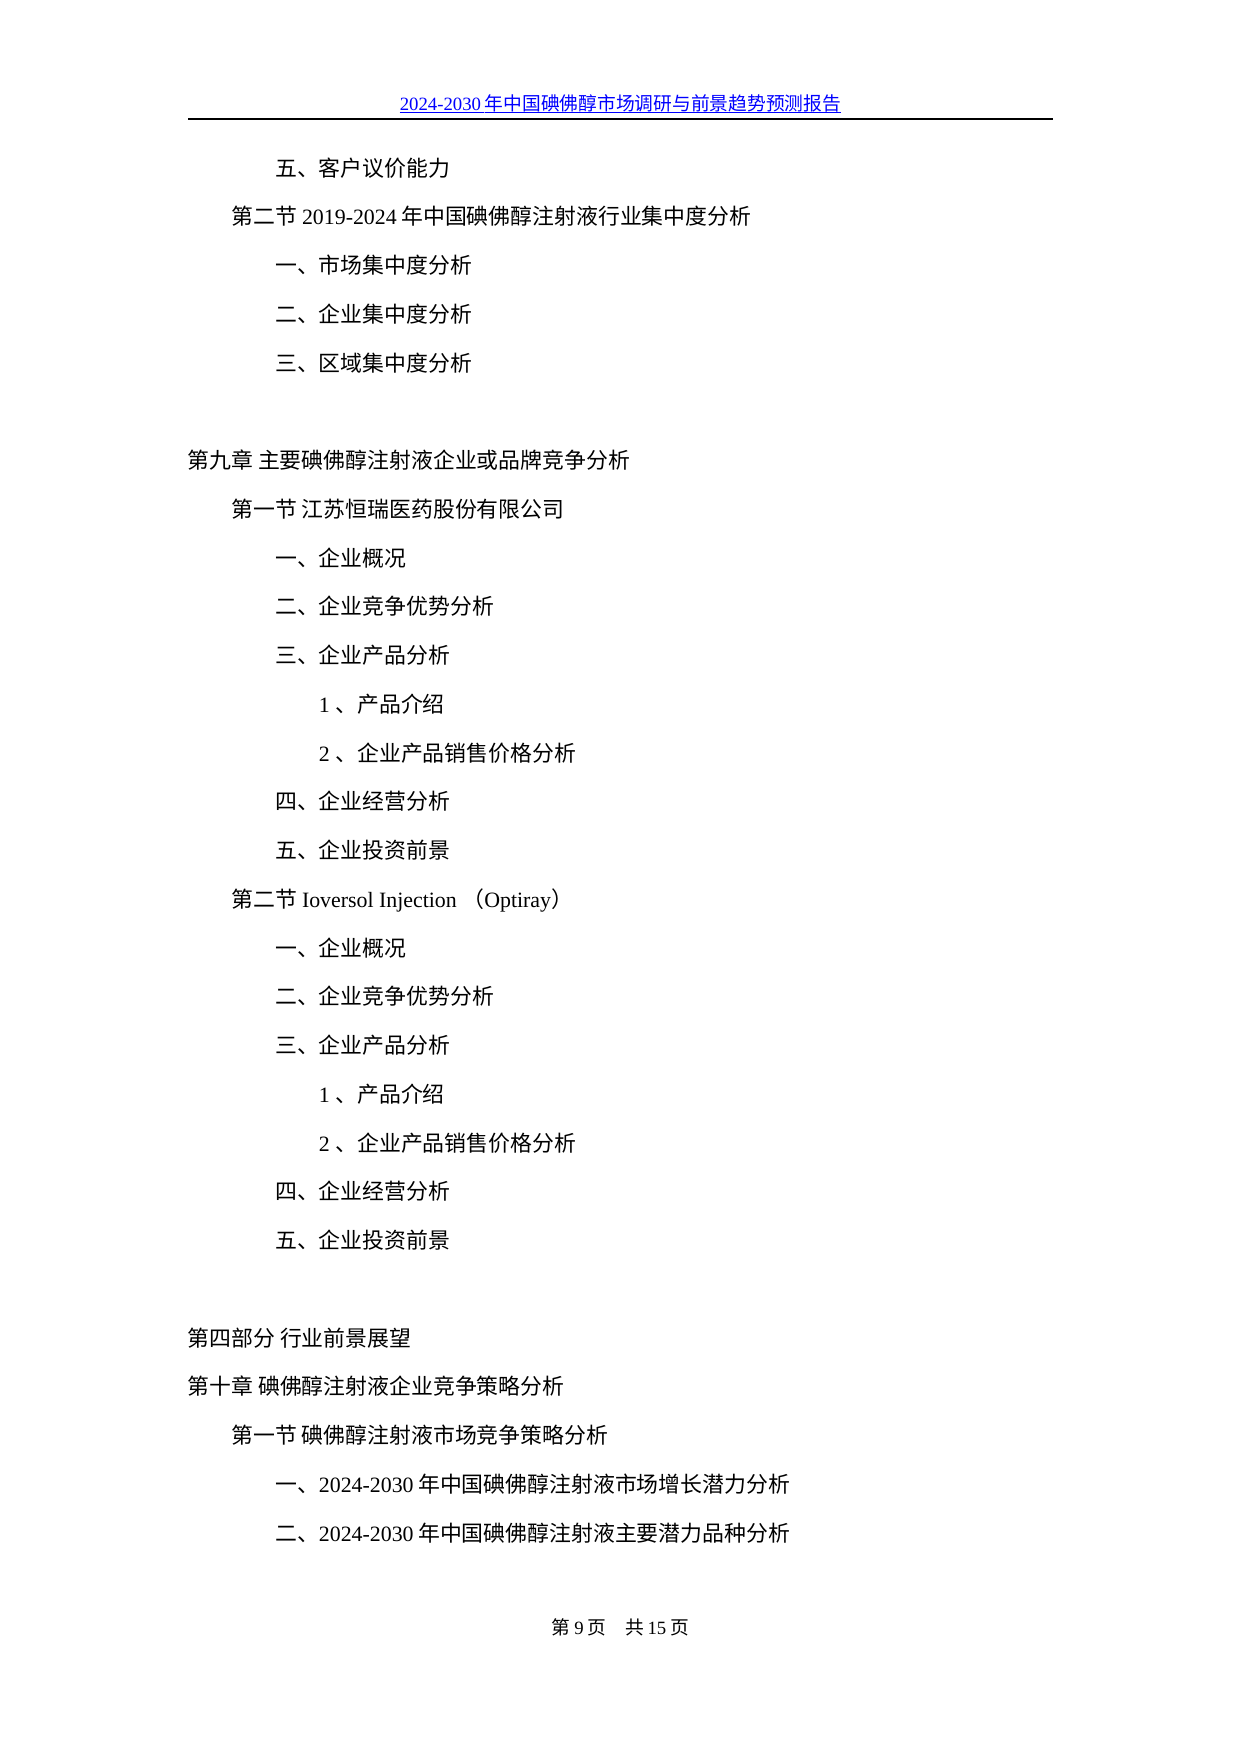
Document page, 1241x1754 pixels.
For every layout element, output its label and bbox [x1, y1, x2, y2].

text [187, 150, 1053, 1548]
